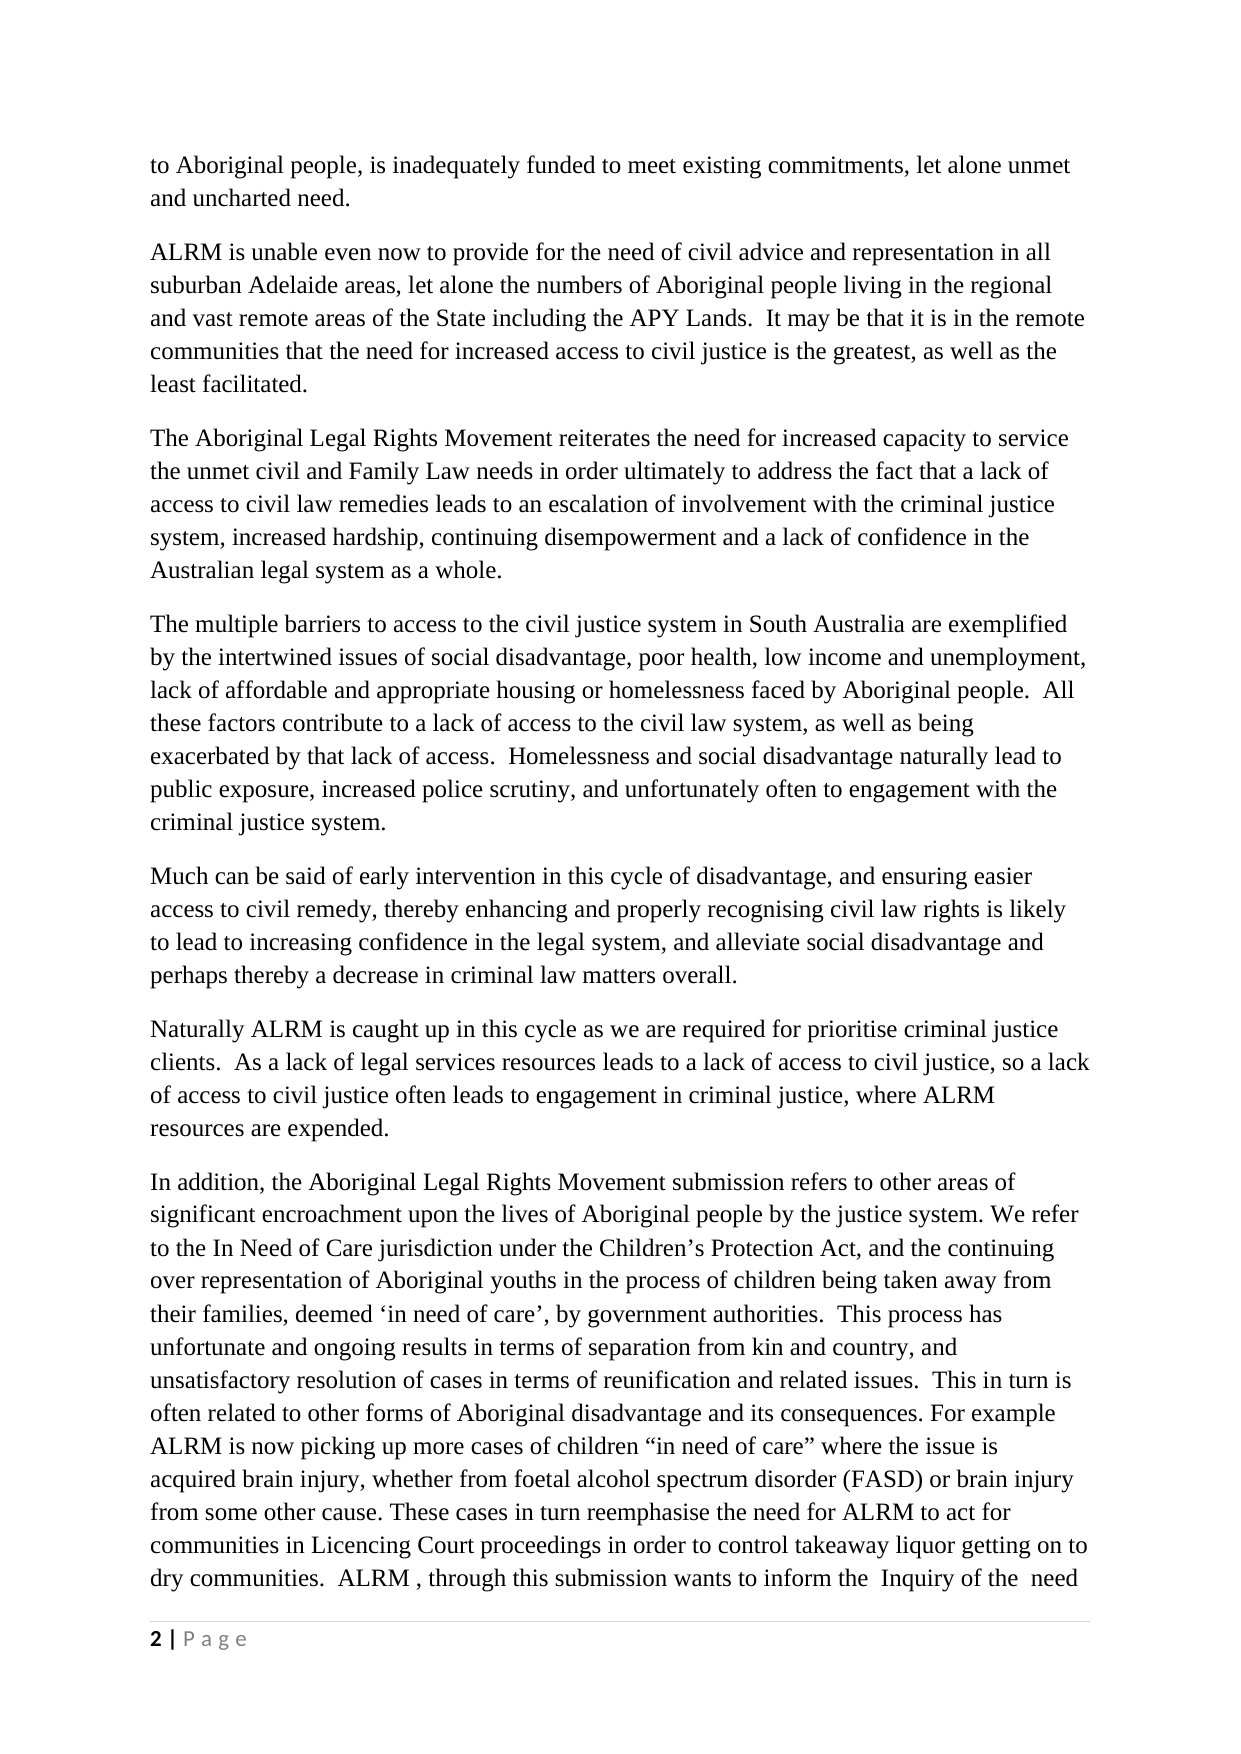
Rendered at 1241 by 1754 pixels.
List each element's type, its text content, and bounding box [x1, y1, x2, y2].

text Much can be said of early intervention in this cycle of disadvantage, and ensuring easier access to civil remedy, thereby enhancing and properly recognising civil law rights is likely to lead to increasing confidence in the legal system, and alleviate social disadvantage and perhaps thereby a decrease in criminal law matters overall. [150, 861, 1090, 988]
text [150, 1167, 1090, 1592]
text Naturally ALRM is caught up in this cycle as we are required for prioritise criminal justice clients. As a lack of legal services resources leads to a lack of access to civil justice, so a lack of access to civil justice often leads to engagement in criminal justice, where ALRM resources are expended. [150, 1014, 1090, 1141]
text The Aboriginal Legal Rights Movement reiterates the need for increased capacity to service the unmet civil and Family Law needs in order ultimately to address the fact that a lack of access to civil law remedies leads to an escalation of involvement with the criminal justice system, increased hardship, continuing disempowerment and a lack of confidence in the Australian legal system as a whole. [150, 423, 1090, 584]
text ALRM is unable even now to provide for the need of civil advice and representation in all suburban Adelaide areas, let alone the numbers of Aboriginal people living in the regional and vast remote areas of the State including the APY Lands. It may be that it is in the remote communities that the need for increased access to civil justice is the greatest, as well as the least facilitated. [150, 237, 1090, 398]
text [150, 150, 1090, 212]
text The multiple barriers to access to the civil justice system in South Australia are exemplified by the intertwined issues of social disadvantage, poor health, low income and unemployment, lack of affordable and appropriate housing or homelessness faced by Aboriginal people. All these factors contribute to a lack of access to the civil law system, as well as being exacerbated by that lack of access. Homelessness and social disadvantage naturally lead to public exposure, increased police scrutiny, and unfortunately often to engagement with the criminal justice system. [150, 609, 1090, 836]
